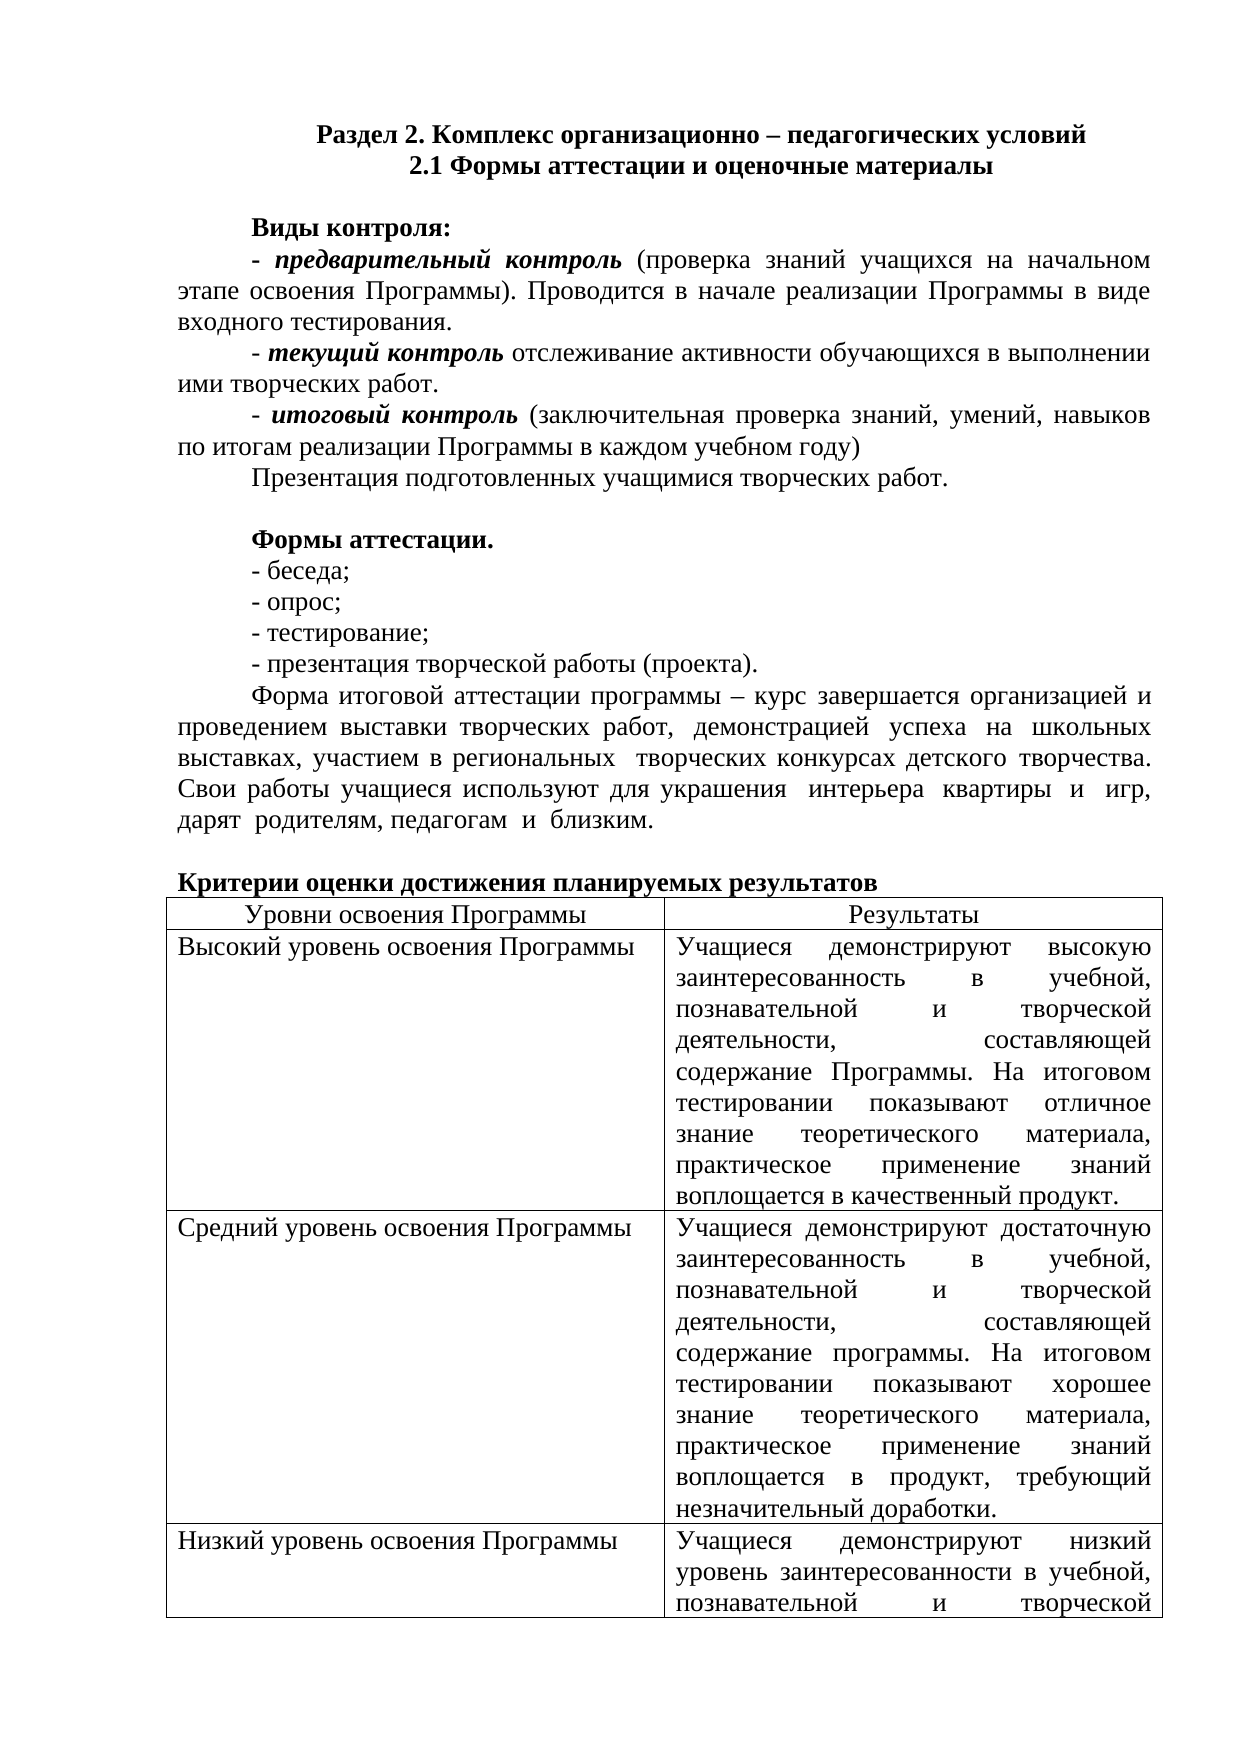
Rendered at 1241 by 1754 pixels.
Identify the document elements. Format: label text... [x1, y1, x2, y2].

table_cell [167, 1524, 664, 1617]
text Виды контроля: [177, 212, 1152, 243]
text Форма итоговой аттестации программы – курс завершается организацией и проведением выставки творческих работ, демонстрацией успеха на школьных выставках, участием в региональных творческих конкурсах детского творчества. Свои работы учащиеся используют для украшения интерьера квартиры и игр, дарят родителям, педагогам и близким. [177, 679, 1152, 834]
table_cell Высокий уровень освоения Программы [167, 930, 664, 1210]
text Раздел 2. Комплекс организационно – педагогических условий [177, 118, 1152, 149]
text - текущий контроль отслеживание активности обучающихся в выполнении ими творческих работ. [177, 336, 1152, 398]
table_cell Учащиеся демонстрируют достаточную заинтересованность в учебной, познавательной и творческой деятельности, составляющей содержание программы. На итоговом тестировании показывают хорошее знание теоретического материала, практическое применение знаний воплощается в продукт, требующий незначительный доработки. [665, 1211, 1162, 1523]
text - презентация творческой работы (проекта). [177, 648, 1152, 679]
table_cell Учащиеся демонстрируют высокую заинтересованность в учебной, познавательной и творческой деятельности, составляющей содержание Программы. На итоговом тестировании показывают отличное знание теоретического материала, практическое применение знаний воплощается в качественный продукт. [665, 930, 1162, 1210]
text - итоговый контроль (заключительная проверка знаний, умений, навыков по итогам реализации Программы в каждом учебном году) [177, 398, 1152, 461]
text Презентация подготовленных учащимися творческих работ. [177, 461, 1152, 492]
text Формы аттестации. [177, 523, 1152, 554]
text - предварительный контроль (проверка знаний учащихся на начальном этапе освоения Программы). Проводится в начале реализации Программы в виде входного тестирования. [177, 243, 1152, 336]
text Критерии оценки достижения планируемых результатов [177, 866, 1152, 897]
text 2.1 Формы аттестации и оценочные материалы [177, 149, 1152, 180]
text - опрос; [177, 585, 1152, 616]
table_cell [665, 1524, 1162, 1617]
table_header Результаты [665, 898, 1162, 929]
text - тестирование; [177, 616, 1152, 648]
table_cell Средний уровень освоения Программы [167, 1211, 664, 1523]
text - беседа; [177, 554, 1152, 585]
table_header Уровни освоения Программы [167, 898, 664, 929]
